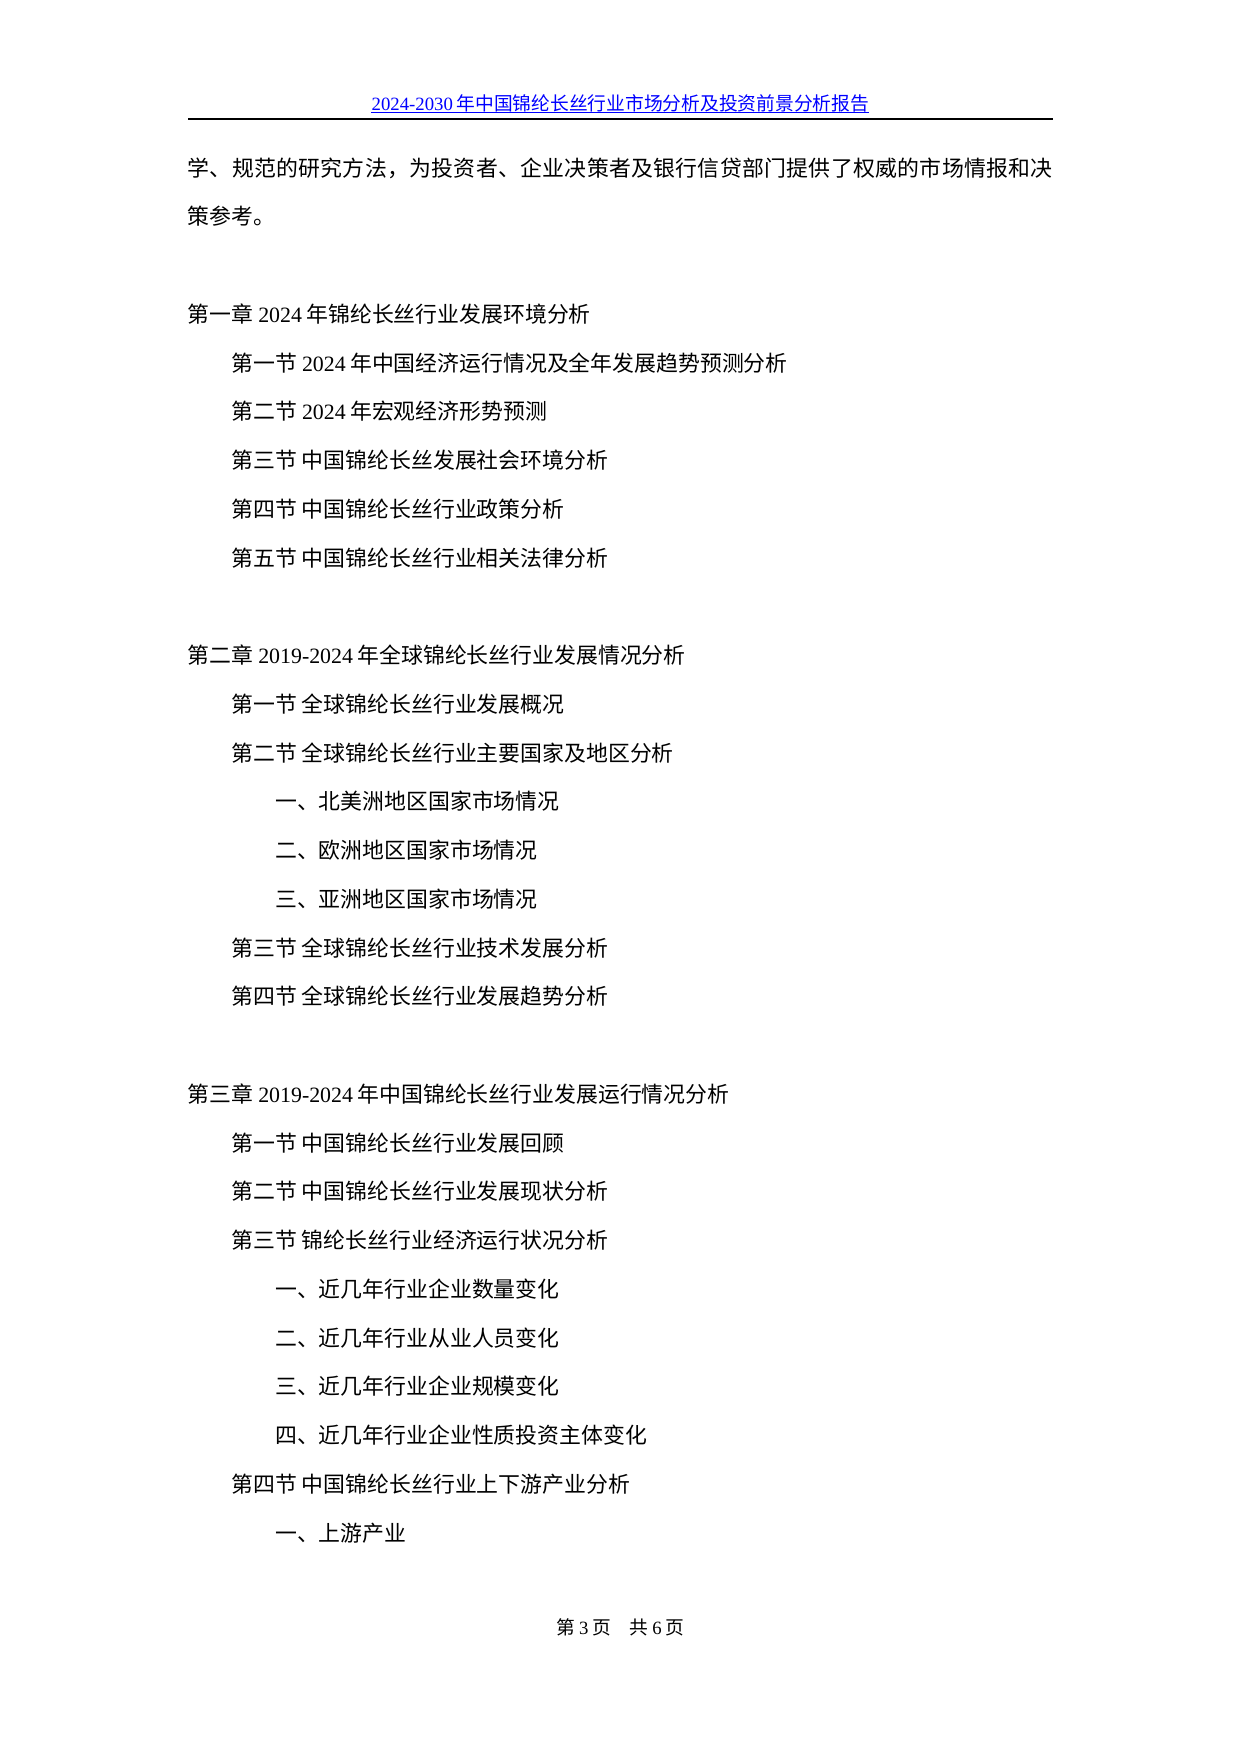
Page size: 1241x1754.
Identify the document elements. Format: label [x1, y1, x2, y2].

text [187, 150, 1053, 1548]
